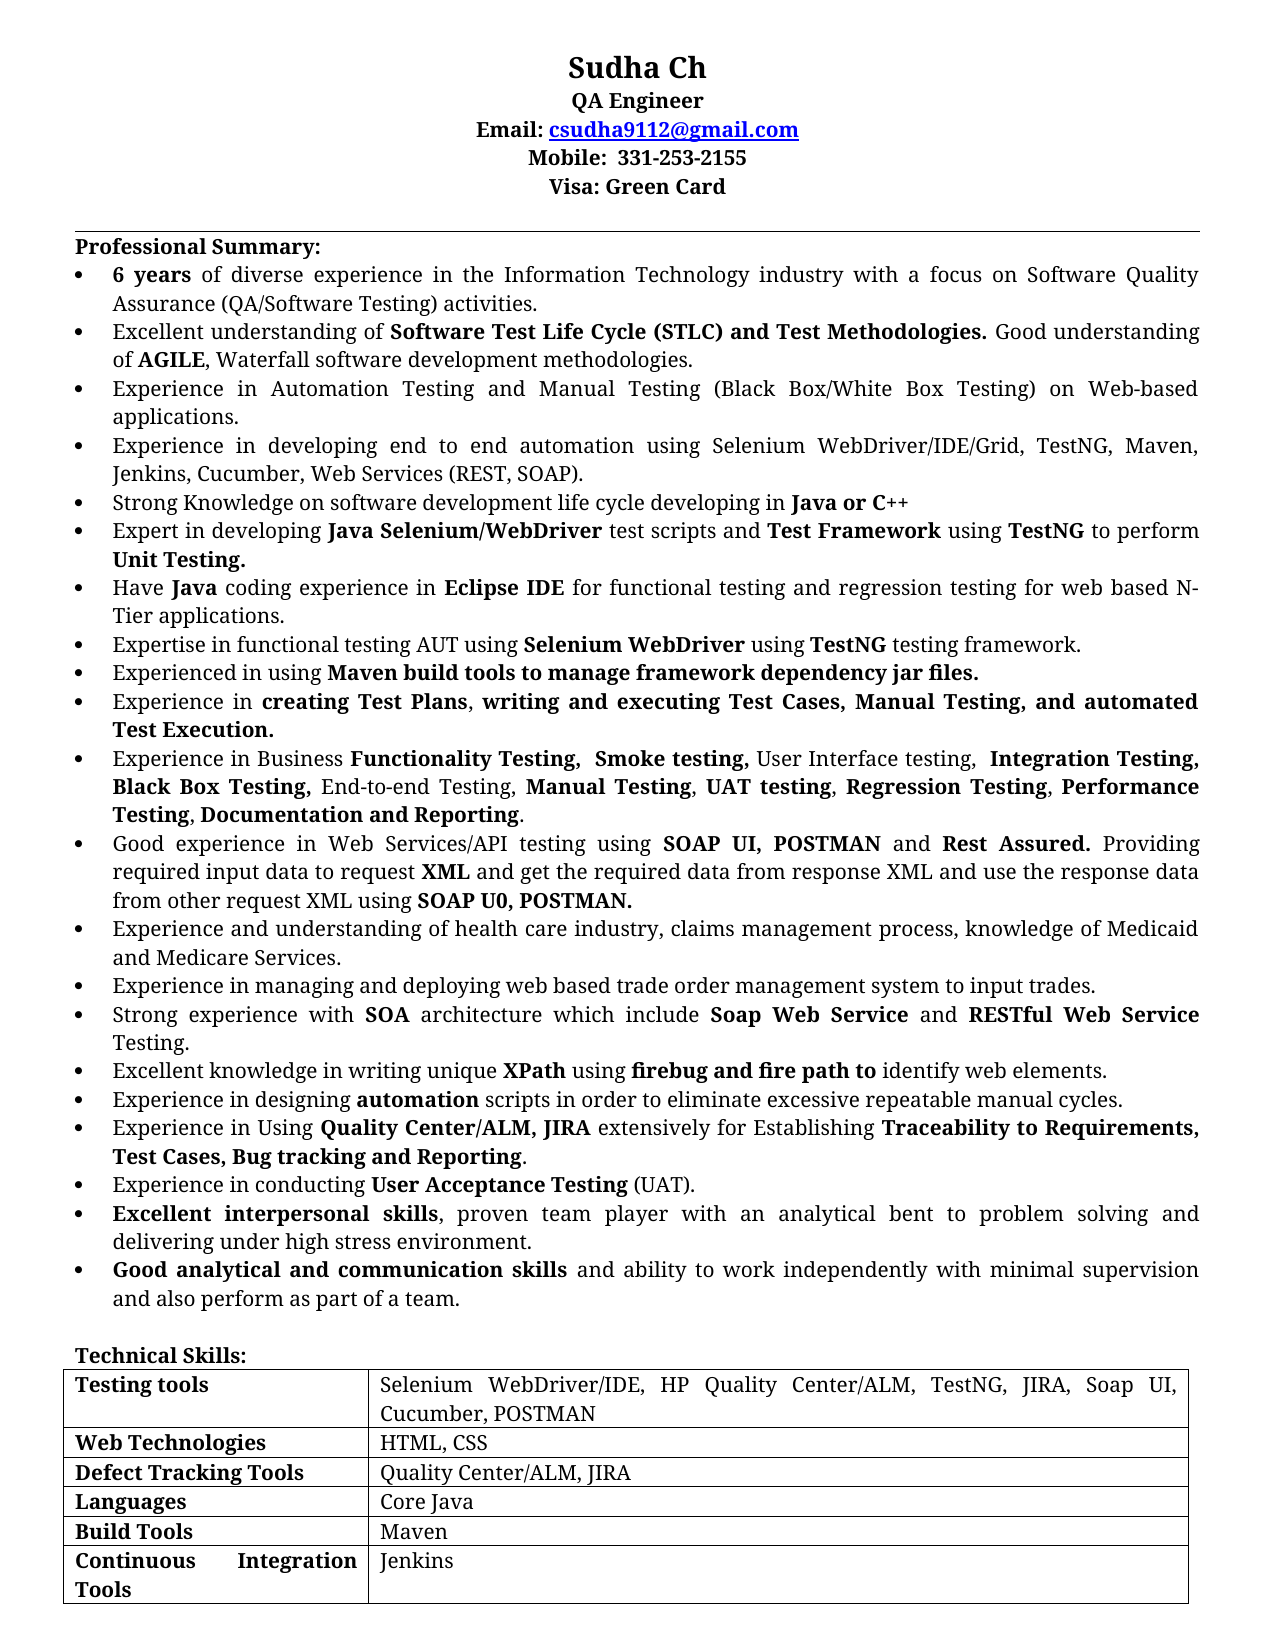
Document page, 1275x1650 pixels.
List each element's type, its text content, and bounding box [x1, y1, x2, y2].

table_cell Build Tools [64, 1517, 368, 1545]
text Mobile: 331-253-2155 [75, 143, 1200, 172]
list Experience in Automation Testing and Manual Testing (Black Box/White Box Testing) on Web-based applications. [75, 374, 1200, 431]
list Good experience in Web Services/API testing using SOAP UI, POSTMAN and Rest Assured. Providing required input data to request XML and get the required data from response XML and use the response data from other request XML using SOAP U0, POSTMAN. [75, 829, 1200, 914]
list Experience in conducting User Acceptance Testing (UAT). [75, 1170, 1200, 1199]
table_cell Defect Tracking Tools [64, 1458, 368, 1486]
list Excellent interpersonal skills, proven team player with an analytical bent to problem solving and delivering under high stress environment. [75, 1199, 1200, 1256]
list Experience in Using Quality Center/ALM, JIRA extensively for Establishing Traceability to Requirements, Test Cases, Bug tracking and Reporting. [75, 1113, 1200, 1170]
text Sudha Ch [75, 47, 1200, 87]
table_header Testing tools [64, 1370, 368, 1427]
table_cell Jenkins [369, 1546, 1188, 1603]
list Expertise in functional testing AUT using Selenium WebDriver using TestNG testing framework. [75, 630, 1200, 658]
list Excellent understanding of Software Test Life Cycle (STLC) and Test Methodologies. Good understanding of AGILE, Waterfall software development methodologies. [75, 317, 1200, 374]
table_cell Web Technologies [64, 1428, 368, 1457]
table_cell Core Java [369, 1487, 1188, 1516]
list Experience in managing and deploying web based trade order management system to input trades. [75, 971, 1200, 1000]
table_header Selenium WebDriver/IDE, HP Quality Center/ALM, TestNG, JIRA, Soap UI, Cucumber, POSTMAN [596, 1370, 1188, 1427]
table_cell Continuous Integration Tools [64, 1546, 368, 1603]
list Experience and understanding of health care industry, claims management process, knowledge of Medicaid and Medicare Services. [75, 914, 1200, 971]
table_cell Languages [64, 1487, 368, 1516]
text QA Engineer [75, 87, 1200, 115]
list Experience in developing end to end automation using Selenium WebDriver/IDE/Grid, TestNG, Maven, Jenkins, Cucumber, Web Services (REST, SOAP). [75, 431, 1200, 488]
text Technical Skills: [75, 1341, 1200, 1369]
table_cell HTML, CSS [369, 1428, 1188, 1457]
list Expert in developing Java Selenium/WebDriver test scripts and Test Framework using TestNG to perform Unit Testing. [75, 516, 1200, 573]
table_cell Maven [369, 1517, 1188, 1545]
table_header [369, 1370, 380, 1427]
list Experience in Business Functionality Testing, Smoke testing, User Interface testing, Integration Testing, Black Box Testing, End-to-end Testing, Manual Testing, UAT testing, Regression Testing, Performance Testing, Documentation and Reporting. [75, 744, 1200, 829]
list Have Java coding experience in Eclipse IDE for functional testing and regression testing for web based N-Tier applications. [75, 573, 1200, 630]
list Experience in designing automation scripts in order to eliminate excessive repeatable manual cycles. [75, 1085, 1200, 1113]
text Visa: Green Card [75, 172, 1200, 200]
list Strong Knowledge on software development life cycle developing in Java or C++ [75, 488, 1200, 516]
list Strong experience with SOA architecture which include Soap Web Service and RESTful Web Service Testing. [75, 1000, 1200, 1057]
table_cell Quality Center/ALM, JIRA [369, 1458, 1188, 1486]
list Experienced in using Maven build tools to manage framework dependency jar files. [75, 658, 1200, 687]
text Email: csudha9112@gmail.com [75, 115, 1200, 143]
list 6 years of diverse experience in the Information Technology industry with a focus on Software Quality Assurance (QA/Software Testing) activities. [75, 260, 1200, 317]
list Good analytical and communication skills and ability to work independently with minimal supervision and also perform as part of a team. [75, 1256, 1200, 1312]
list Experience in creating Test Plans, writing and executing Test Cases, Manual Testing, and automated Test Execution. [75, 687, 1200, 744]
list Excellent knowledge in writing unique XPath using firebug and fire path to identify web elements. [75, 1057, 1200, 1085]
text Professional Summary: [75, 232, 1200, 260]
